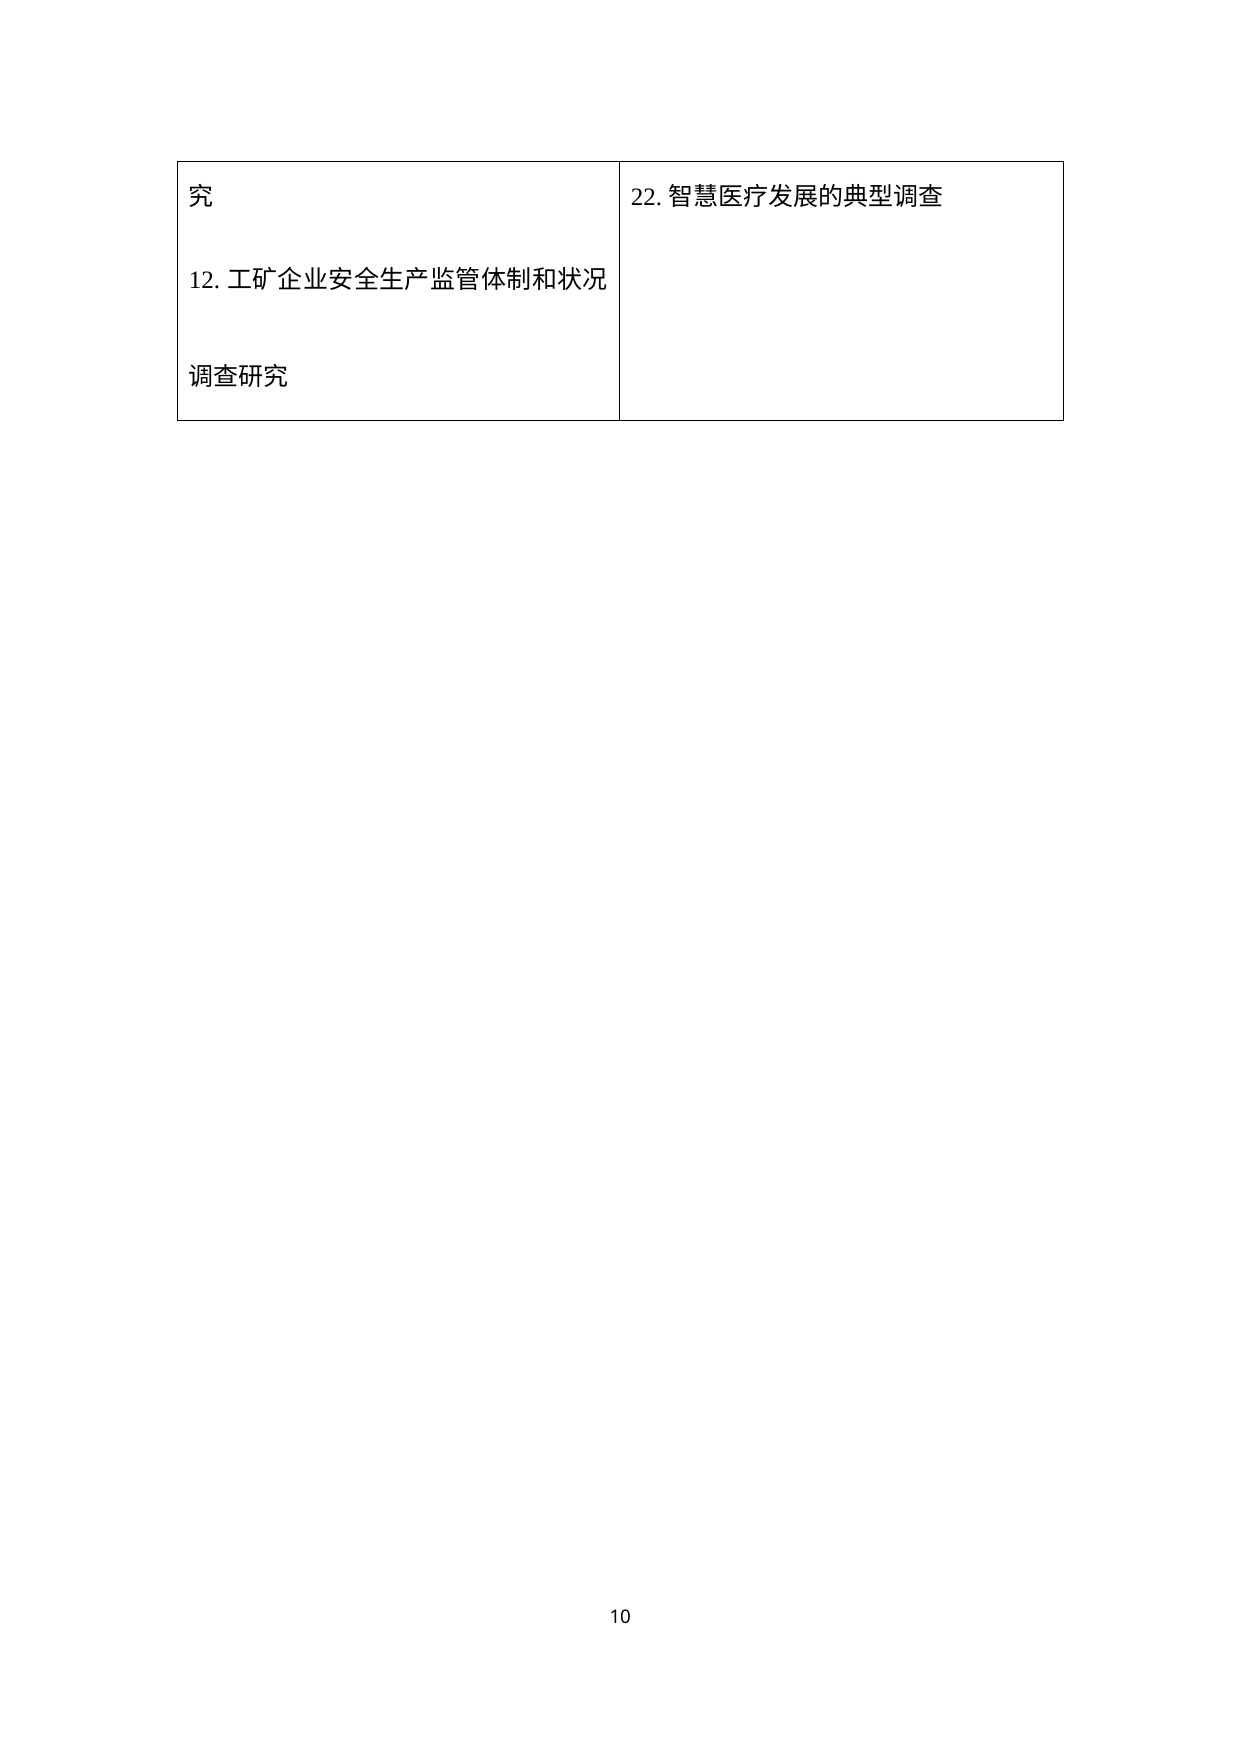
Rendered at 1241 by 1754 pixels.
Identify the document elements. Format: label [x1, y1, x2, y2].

table_header [178, 162, 619, 420]
table_header [620, 162, 1063, 420]
